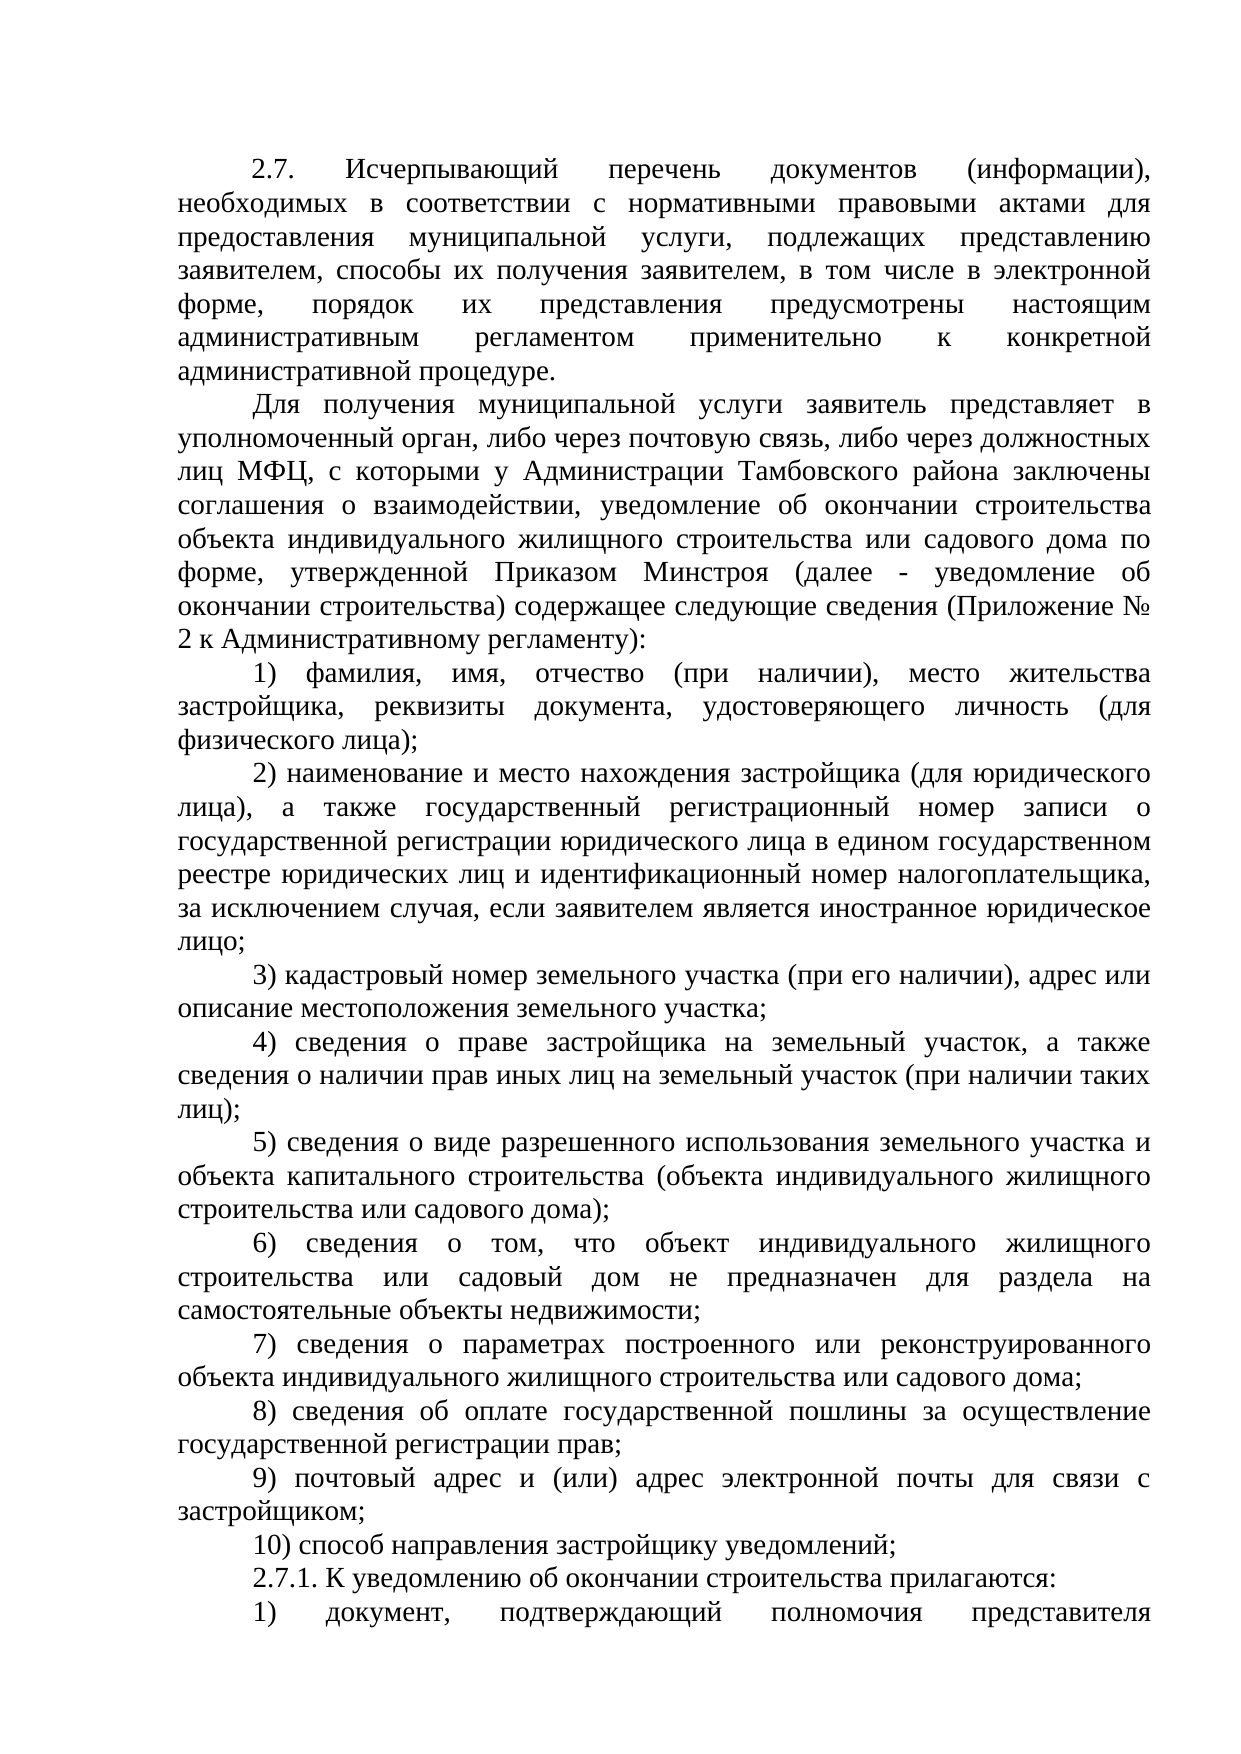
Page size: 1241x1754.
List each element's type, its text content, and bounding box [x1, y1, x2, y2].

text 5) сведения о виде разрешенного использования земельного участка и объекта капитального строительства (объекта индивидуального жилищного строительства или садового дома); [177, 1124, 1152, 1225]
text Для получения муниципальной услуги заявитель представляет в уполномоченный орган, либо через почтовую связь, либо через должностных лиц МФЦ, с которыми у Администрации Тамбовского района заключены соглашения о взаимодействии, уведомление об окончании строительства объекта индивидуального жилищного строительства или садового дома по форме, утвержденной Приказом Минстроя (далее - уведомление об окончании строительства) содержащее следующие сведения (Приложение № 2 к Административному регламенту): [177, 386, 1152, 655]
text 2.7. Исчерпывающий перечень документов (информации), необходимых в соответствии с нормативными правовыми актами для предоставления муниципальной услуги, подлежащих представлению заявителем, способы их получения заявителем, в том числе в электронной форме, порядок их представления предусмотрены настоящим административным регламентом применительно к конкретной административной процедуре. [177, 152, 1152, 386]
text 1) фамилия, имя, отчество (при наличии), место жительства застройщика, реквизиты документа, удостоверяющего личность (для физического лица); [177, 655, 1152, 756]
text 9) почтовый адрес и (или) адрес электронной почты для связи с застройщиком; [177, 1460, 1152, 1527]
text 2.7.1. К уведомлению об окончании строительства прилагаются: [177, 1561, 1152, 1594]
text 2) наименование и место нахождения застройщика (для юридического лица), а также государственный регистрационный номер записи о государственной регистрации юридического лица в едином государственном реестре юридических лиц и идентификационный номер налогоплательщика, за исключением случая, если заявителем является иностранное юридическое лицо; [177, 756, 1152, 957]
text 6) сведения о том, что объект индивидуального жилищного строительства или садовый дом не предназначен для раздела на самостоятельные объекты недвижимости; [177, 1225, 1152, 1326]
text 10) способ направления застройщику уведомлений; [177, 1527, 1152, 1561]
text 4) сведения о праве застройщика на земельный участок, а также сведения о наличии прав иных лиц на земельный участок (при наличии таких лиц); [177, 1024, 1152, 1124]
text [177, 1594, 1152, 1628]
text 7) сведения о параметрах построенного или реконструированного объекта индивидуального жилищного строительства или садового дома; [177, 1326, 1152, 1393]
text 8) сведения об оплате государственной пошлины за осуществление государственной регистрации прав; [177, 1393, 1152, 1460]
text 3) кадастровый номер земельного участка (при его наличии), адрес или описание местоположения земельного участка; [177, 957, 1152, 1024]
